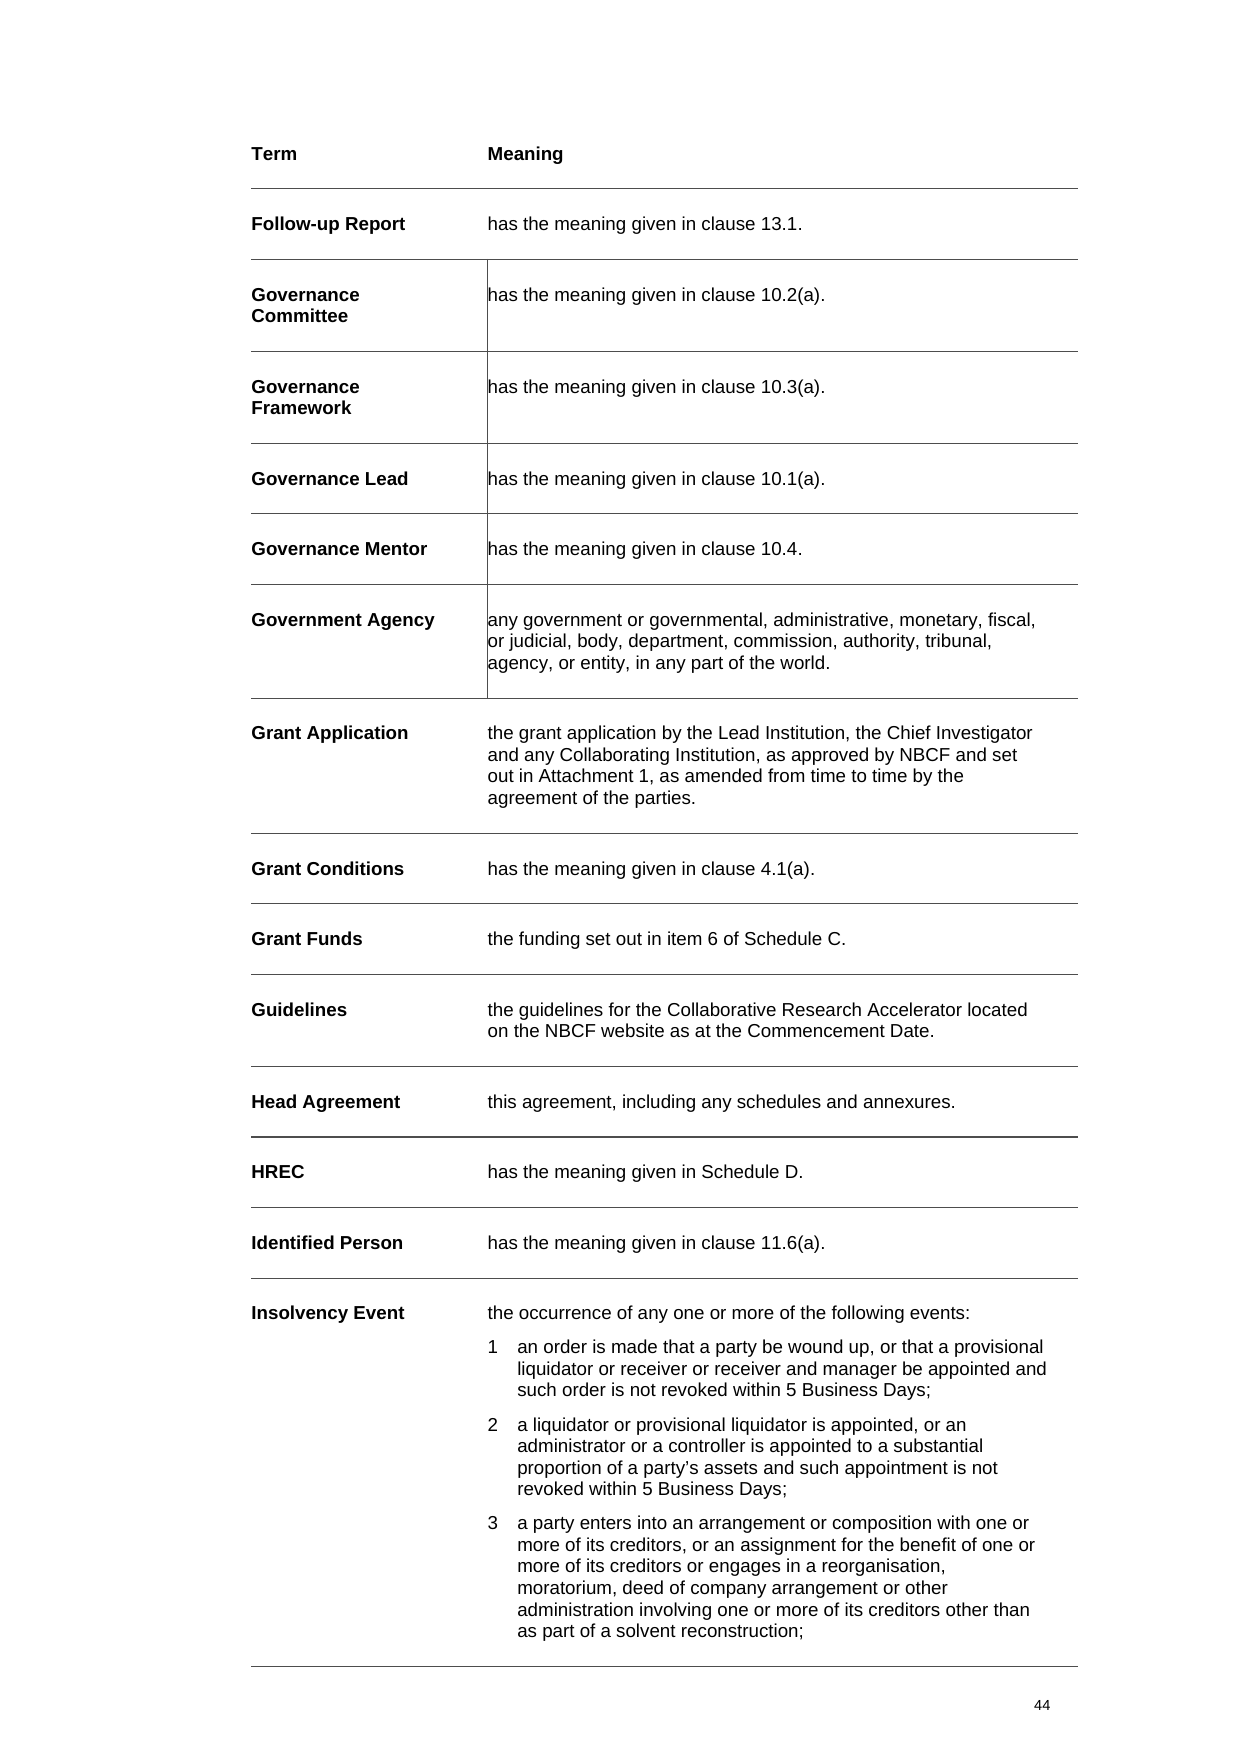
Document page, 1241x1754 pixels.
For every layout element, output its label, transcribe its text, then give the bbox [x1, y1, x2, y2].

table_cell has the meaning given in clause 4(a). [488, 834, 1078, 903]
table_cell has the meaning given in clause 10.3(a). [488, 352, 1078, 443]
table_header Meaning [488, 119, 1078, 188]
table_cell has the meaning given in clause 10.1(a). [488, 444, 1078, 513]
table_cell Grant Funds [251, 904, 487, 974]
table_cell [488, 1279, 1078, 1666]
table_cell has the meaning given in clause 13.1. [488, 189, 1078, 259]
table_cell Follow-up Report [251, 189, 487, 259]
table_cell has the meaning given in clause 10.2(a). [488, 260, 1078, 351]
table_cell Insolvency Event [251, 1279, 487, 1666]
table_cell Grant Conditions [251, 834, 487, 903]
table_cell Governance Committee [251, 260, 487, 351]
table_cell the guidelines for the Collaborative Research Accelerator located on the NBCF website as at the Commencement Date. [488, 975, 1078, 1066]
table_cell HREC [251, 1138, 487, 1207]
table_cell any government or governmental, administrative, monetary, fiscal, or judicial, body, department, commission, authority, tribunal, agency, or entity, in any part of the world. [488, 585, 1078, 697]
table_cell Governance Lead [251, 444, 487, 513]
table_cell has the meaning given in clause 11.5(a). [488, 1208, 1078, 1277]
table_cell Grant Application [251, 699, 487, 833]
table_cell Governance Mentor [251, 514, 487, 584]
table_cell has the meaning given in clause 10.4. [488, 514, 1078, 584]
table_cell Identified Person [251, 1208, 487, 1277]
table_header Term [251, 119, 487, 188]
table_cell the grant application by the Lead Institution, the Chief Investigator and any Collaborating Institution, as approved by NBCF and set out in Attachment 1, as amended from time to time by the agreement of the parties. [488, 699, 1078, 833]
table_cell this agreement, including any schedules and annexures. [488, 1067, 1078, 1136]
table_cell has the meaning given in Schedule D. [488, 1138, 1078, 1207]
table_cell Governance Framework [251, 352, 487, 443]
table_cell Government Agency [251, 585, 487, 697]
table_cell the funding set out in item 6 of Schedule C. [488, 904, 1078, 974]
table_cell Guidelines [251, 975, 487, 1066]
table_cell Head Agreement [251, 1067, 487, 1136]
